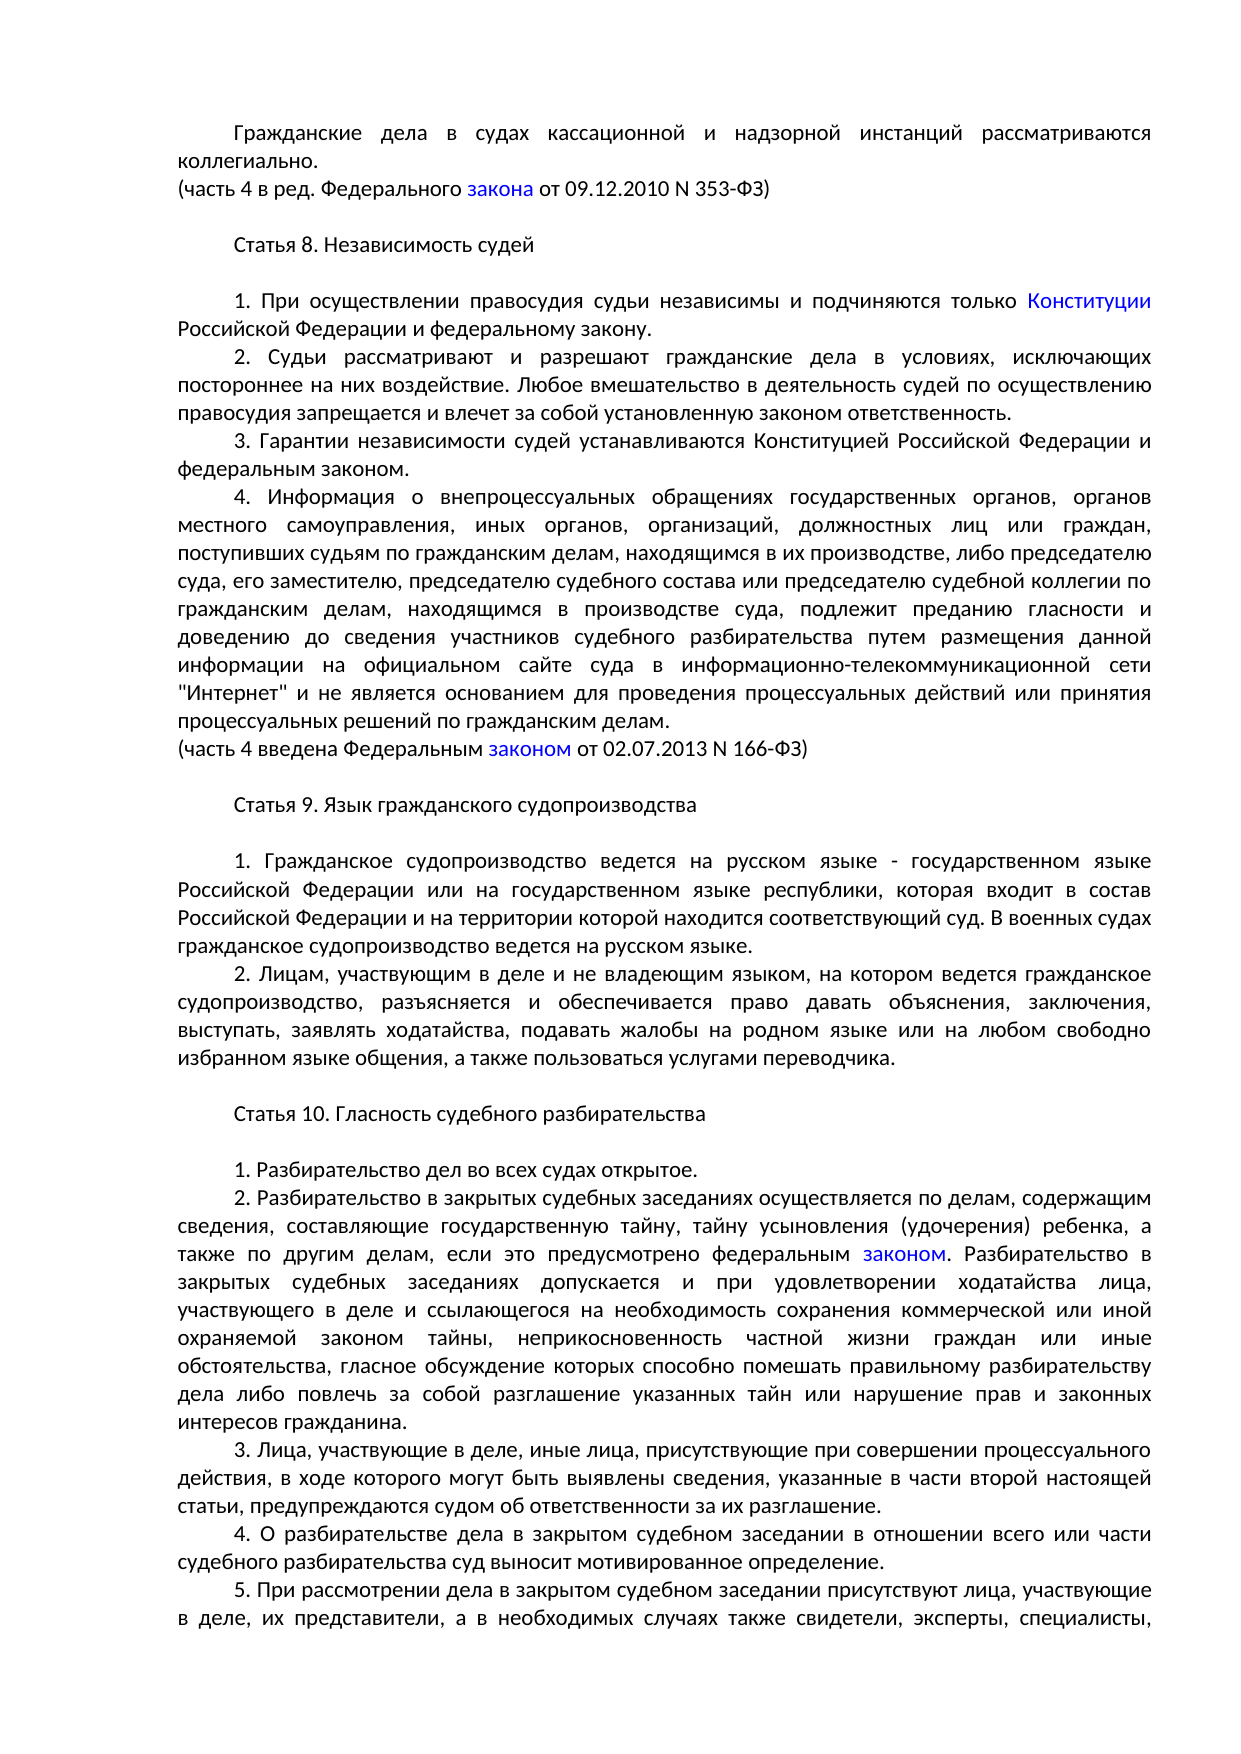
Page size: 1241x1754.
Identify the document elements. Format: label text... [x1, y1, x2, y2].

text 4. О разбирательстве дела в закрытом судебном заседании в отношении всего или части судебного разбирательства суд выносит мотивированное определение. [177, 1519, 1152, 1575]
text (часть 4 введена Федеральным законом от 02.07.2013 N 166-ФЗ) [177, 734, 1152, 763]
text 4. Информация о внепроцессуальных обращениях государственных органов, органов местного самоуправления, иных органов, организаций, должностных лиц или граждан, поступивших судьям по гражданским делам, находящимся в их производстве, либо председателю суда, его заместителю, председателю судебного состава или председателю судебной коллегии по гражданским делам, находящимся в производстве суда, подлежит преданию гласности и доведению до сведения участников судебного разбирательства путем размещения данной информации на официальном сайте суда в информационно-телекоммуникационной сети "Интернет" и не является основанием для проведения процессуальных действий или принятия процессуальных решений по гражданским делам. [177, 482, 1152, 734]
text 1. Разбирательство дел во всех судах открытое. [177, 1155, 1152, 1183]
text (часть 4 в ред. Федерального закона от 09.12.2010 N 353-ФЗ) [177, 174, 1152, 202]
text Статья 8. Независимость судей [177, 230, 1152, 258]
text 3. Лица, участвующие в деле, иные лица, присутствующие при совершении процессуального действия, в ходе которого могут быть выявлены сведения, указанные в части второй настоящей статьи, предупреждаются судом об ответственности за их разглашение. [177, 1435, 1152, 1519]
text 2. Лицам, участвующим в деле и не владеющим языком, на котором ведется гражданское судопроизводство, разъясняется и обеспечивается право давать объяснения, заключения, выступать, заявлять ходатайства, подавать жалобы на родном языке или на любом свободно избранном языке общения, а также пользоваться услугами переводчика. [177, 959, 1152, 1071]
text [177, 1575, 1152, 1631]
text Статья 10. Гласность судебного разбирательства [177, 1099, 1152, 1127]
text 1. При осуществлении правосудия судьи независимы и подчиняются только Конституции Российской Федерации и федеральному закону. [177, 286, 1152, 342]
text 2. Судьи рассматривают и разрешают гражданские дела в условиях, исключающих постороннее на них воздействие. Любое вмешательство в деятельность судей по осуществлению правосудия запрещается и влечет за собой установленную законом ответственность. [177, 342, 1152, 426]
text Статья 9. Язык гражданского судопроизводства [177, 791, 1152, 819]
text 3. Гарантии независимости судей устанавливаются Конституцией Российской Федерации и федеральным законом. [177, 426, 1152, 482]
text 1. Гражданское судопроизводство ведется на русском языке - государственном языке Российской Федерации или на государственном языке республики, которая входит в состав Российской Федерации и на территории которой находится соответствующий суд. В военных судах гражданское судопроизводство ведется на русском языке. [177, 847, 1152, 959]
text 2. Разбирательство в закрытых судебных заседаниях осуществляется по делам, содержащим сведения, составляющие государственную тайну, тайну усыновления (удочерения) ребенка, а также по другим делам, если это предусмотрено федеральным законом. Разбирательство в закрытых судебных заседаниях допускается и при удовлетворении ходатайства лица, участвующего в деле и ссылающегося на необходимость сохранения коммерческой или иной охраняемой законом тайны, неприкосновенность частной жизни граждан или иные обстоятельства, гласное обсуждение которых способно помешать правильному разбирательству дела либо повлечь за собой разглашение указанных тайн или нарушение прав и законных интересов гражданина. [177, 1183, 1152, 1435]
text Гражданские дела в судах кассационной и надзорной инстанций рассматриваются коллегиально. [177, 118, 1152, 174]
